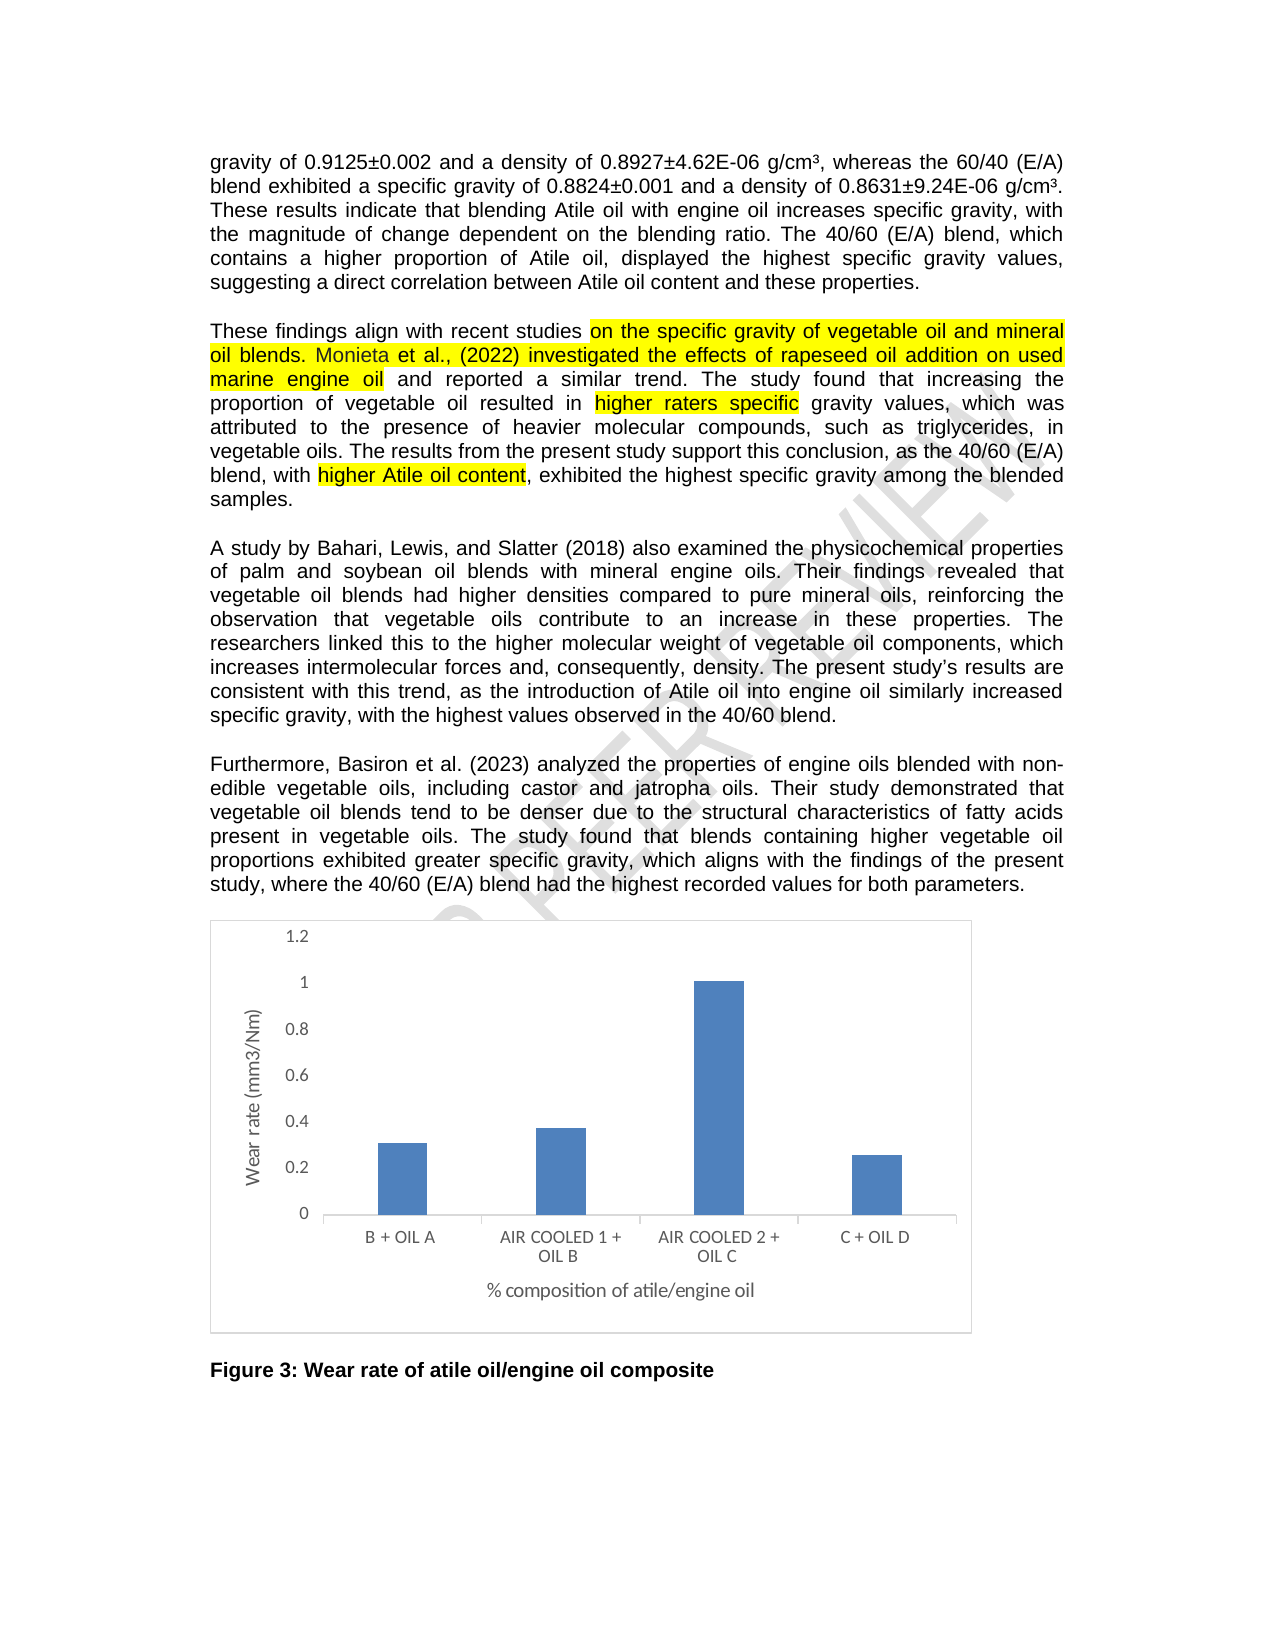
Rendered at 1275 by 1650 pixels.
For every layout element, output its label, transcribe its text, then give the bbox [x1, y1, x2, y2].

text Figure 3: Wear rate of atile oil/engine oil composite [210, 1358, 1065, 1382]
text These findings align with recent studies on the specific gravity of vegetable oil and mineral oil blends. Monieta et al., (2022) investigated the effects of rapeseed oil addition on used marine engine oil and reported a similar trend. The study found that increasing the proportion of vegetable oil resulted in higher raters specific gravity values, which was attributed to the presence of heavier molecular compounds, such as triglycerides, in vegetable oils. The results from the present study support this conclusion, as the 40/60 (E/A) blend, with higher Atile oil content, exhibited the highest specific gravity among the blended samples. [210, 367, 1065, 510]
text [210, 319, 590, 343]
text A study by Bahari, Lewis, and Slatter (2018) also examined the physicochemical properties of palm and soybean oil blends with mineral engine oils. Their findings revealed that vegetable oil blends had higher densities compared to pure mineral oils, reinforcing the observation that vegetable oils contribute to an increase in these properties. The researchers linked this to the higher molecular weight of vegetable oil components, which increases intermolecular forces and, consequently, density. The present study’s results are consistent with this trend, as the introduction of Atile oil into engine oil similarly increased specific gravity, with the highest values observed in the 40/60 blend. [210, 535, 1065, 727]
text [210, 150, 1065, 294]
text Furthermore, Basiron et al. (2023) analyzed the properties of engine oils blended with non-edible vegetable oils, including castor and jatropha oils. Their study demonstrated that vegetable oil blends tend to be denser due to the structural characteristics of fatty acids present in vegetable oils. The study found that blends containing higher vegetable oil proportions exhibited greater specific gravity, which aligns with the findings of the present study, where the 40/60 (E/A) blend had the highest recorded values for both parameters. [210, 752, 1065, 896]
